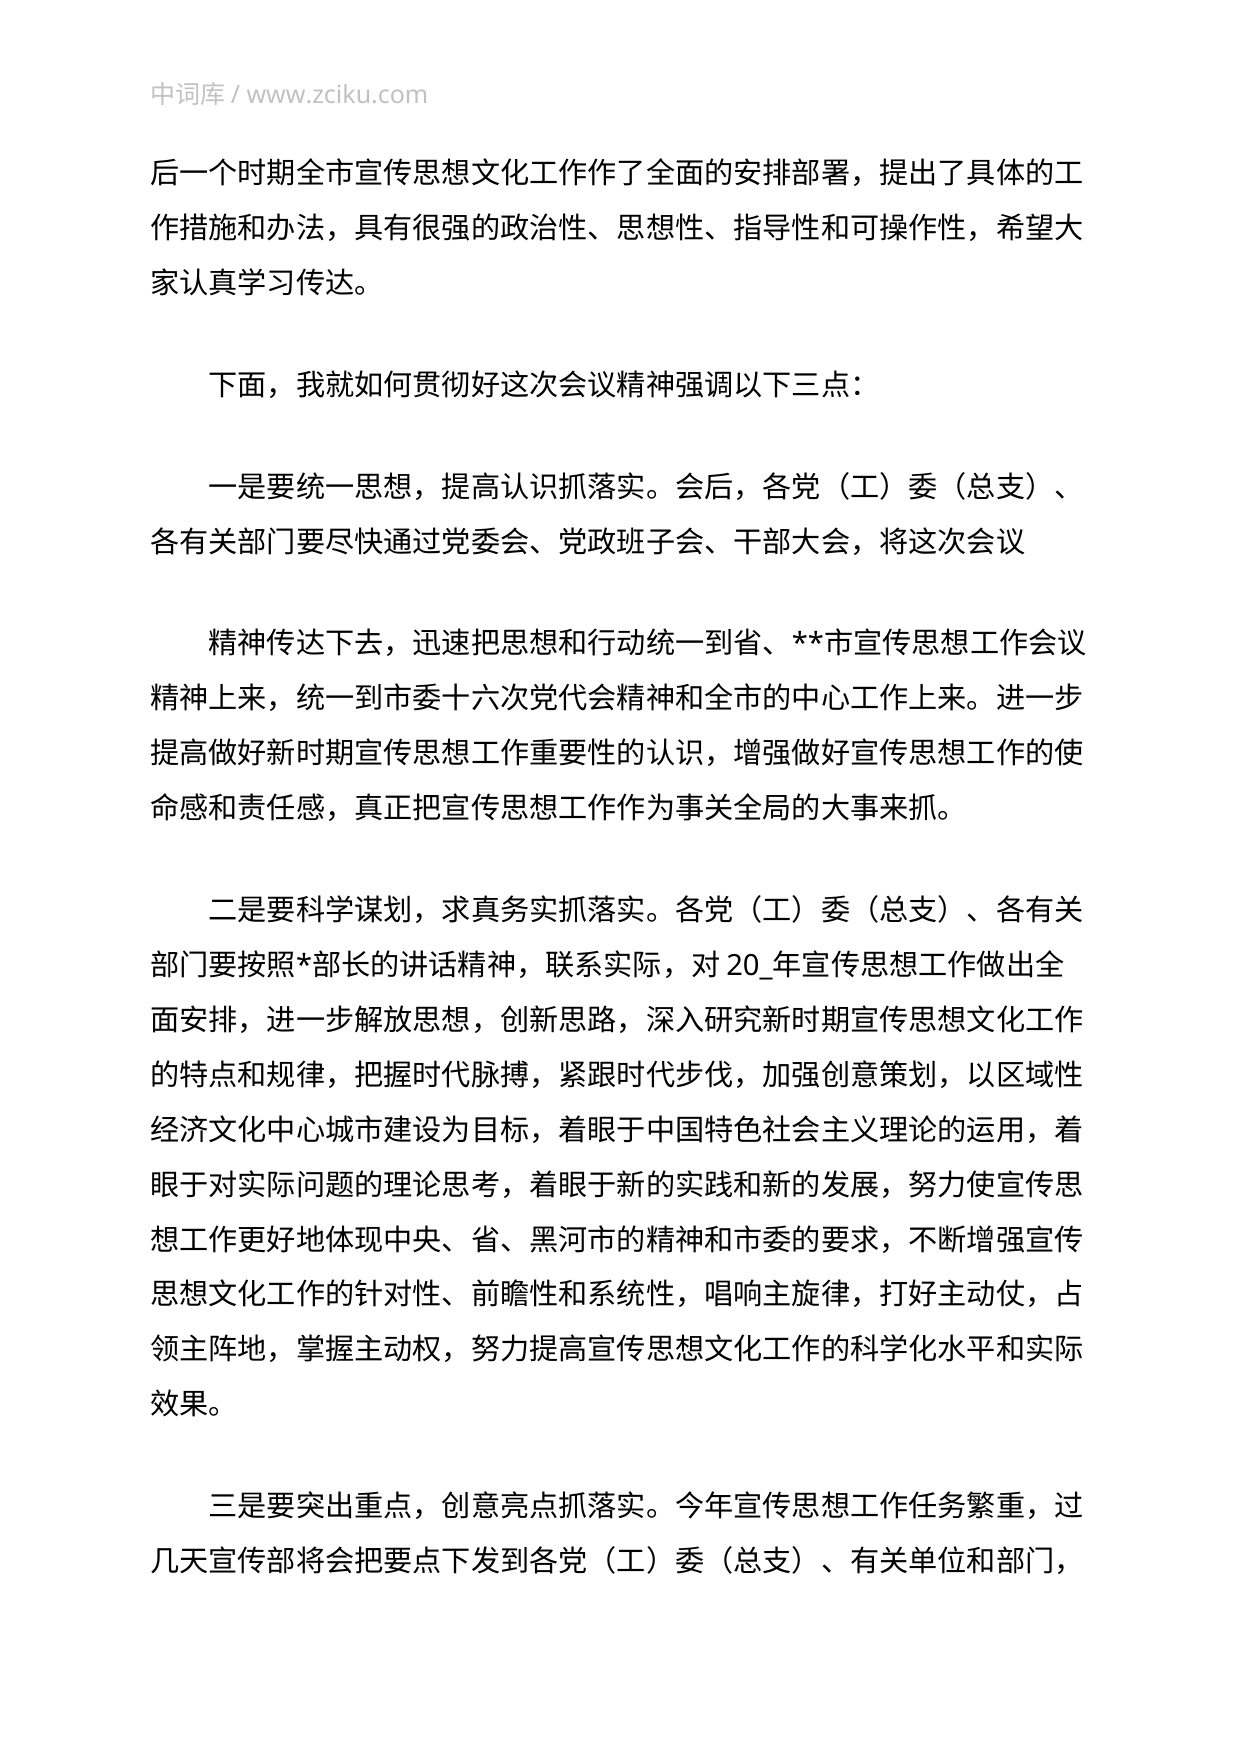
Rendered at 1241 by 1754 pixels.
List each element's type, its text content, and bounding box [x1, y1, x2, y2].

text 一是要统一思想，提高认识抓落实。会后，各党（工）委（总支）、各有关部门要尽快通过党委会、党政班子会、干部大会，将这次会议 [150, 463, 1090, 561]
text 精神传达下去，迅速把思想和行动统一到省、**市宣传思想工作会议精神上来，统一到市委十六次党代会精神和全市的中心工作上来。进一步提高做好新时期宣传思想工作重要性的认识，增强做好宣传思想工作的使命感和责任感，真正把宣传思想工作作为事关全局的大事来抓。 [150, 620, 1090, 827]
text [150, 1482, 1090, 1580]
text 下面，我就如何贯彻好这次会议精神强调以下三点： [150, 362, 1090, 404]
text 二是要科学谋划，求真务实抓落实。各党（工）委（总支）、各有关部门要按照*部长的讲话精神，联系实际，对20_年宣传思想工作做出全面安排，进一步解放思想，创新思路，深入研究新时期宣传思想文化工作的特点和规律，把握时代脉搏，紧跟时代步伐，加强创意策划，以区域性经济文化中心城市建设为目标，着眼于中国特色社会主义理论的运用，着眼于对实际问题的理论思考，着眼于新的实践和新的发展，努力使宣传思想工作更好地体现中央、省、黑河市的精神和市委的要求，不断增强宣传思想文化工作的针对性、前瞻性和系统性，唱响主旋律，打好主动仗，占领主阵地，掌握主动权，努力提高宣传思想文化工作的科学化水平和实际效果。 [150, 887, 1090, 1423]
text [150, 150, 1090, 302]
